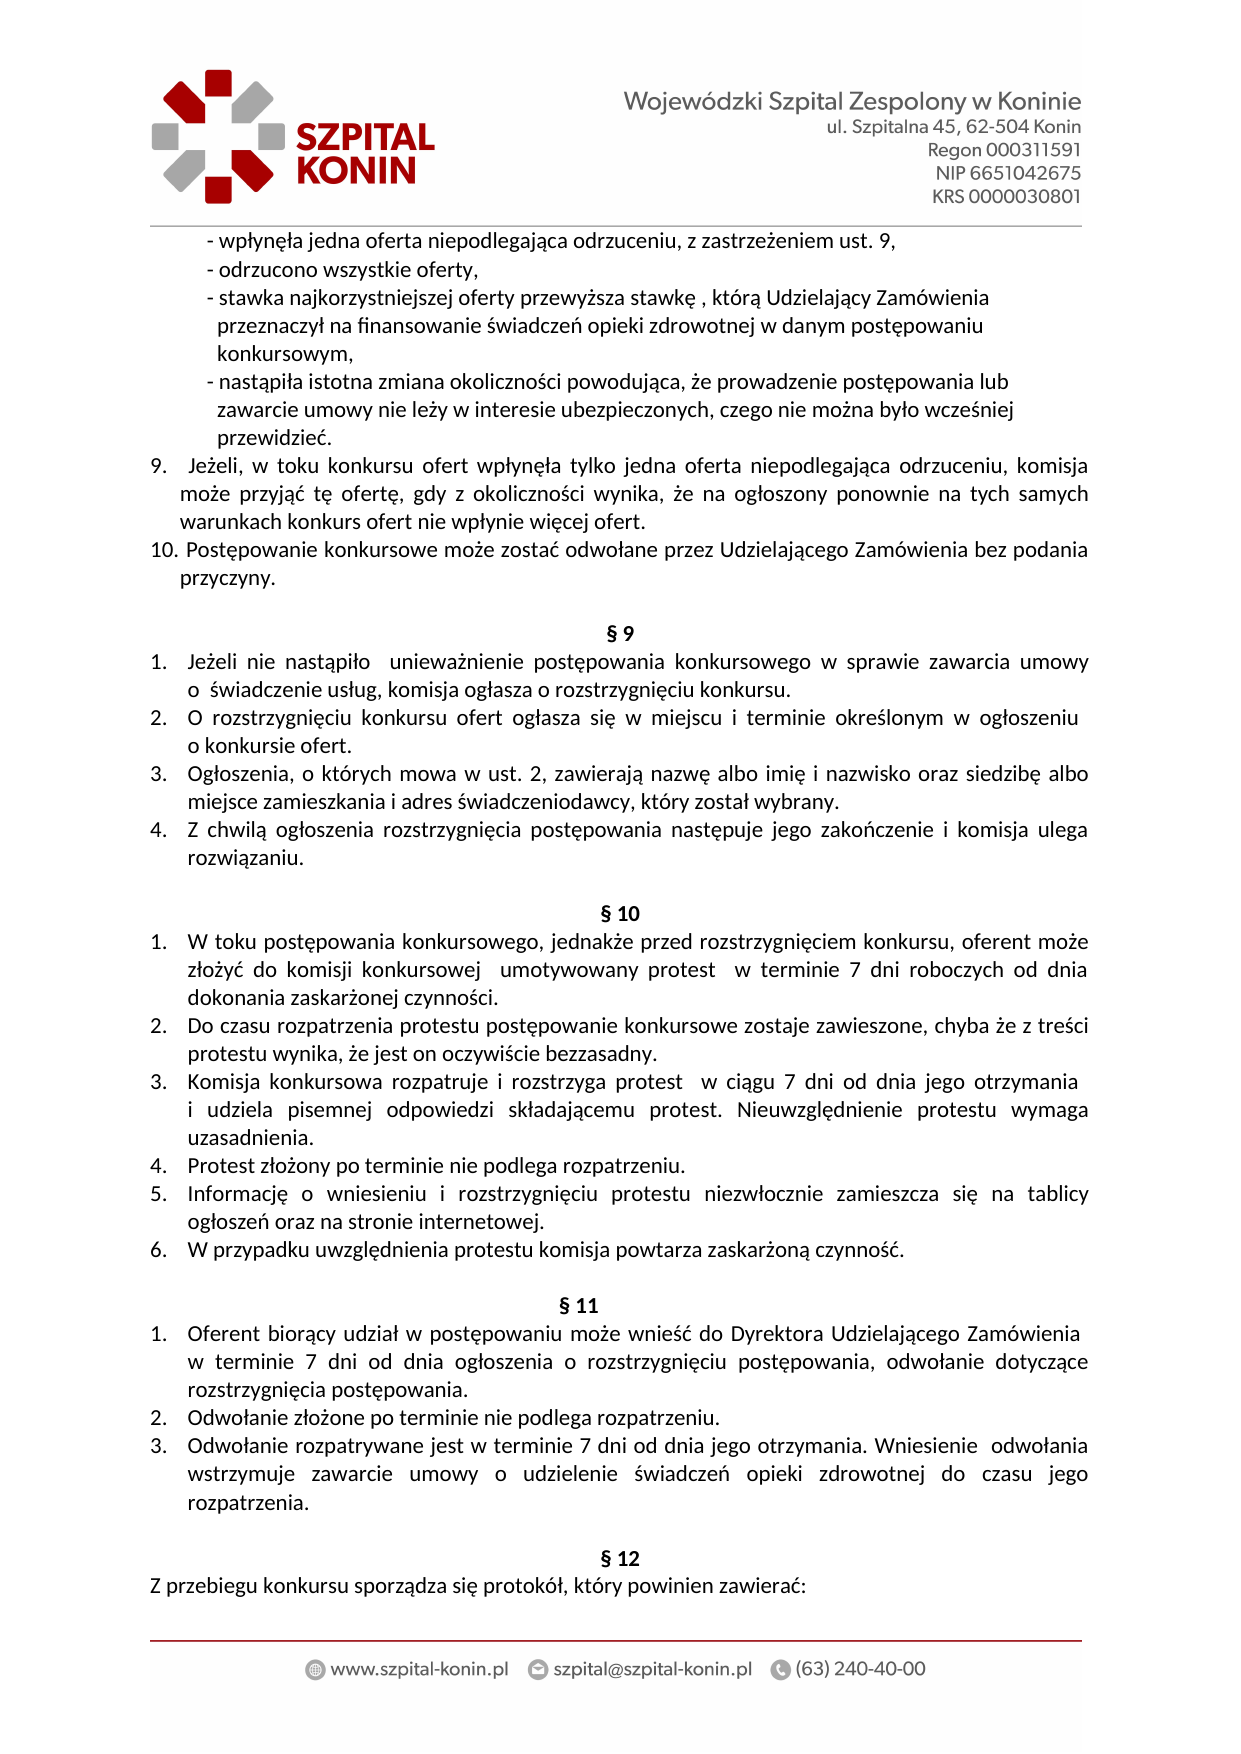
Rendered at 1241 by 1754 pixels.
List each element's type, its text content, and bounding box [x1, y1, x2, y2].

list W przypadku uwzględnienia protestu komisja powtarza zaskarżoną czynność. [150, 1235, 1090, 1263]
picture [150, 0, 1082, 227]
text § 9 [150, 619, 1090, 647]
list Postępowanie konkursowe może zostać odwołane przez Udzielającego Zamówienia bez podania przyczyny. [150, 535, 1090, 591]
list O rozstrzygnięciu konkursu ofert ogłasza się w miejscu i terminie określonym w ogłoszeniu o konkursie ofert. [150, 703, 1090, 759]
list Odwołanie rozpatrywane jest w terminie 7 dni od dnia jego otrzymania. Wniesienie odwołania wstrzymuje zawarcie umowy o udzielenie świadczeń opieki zdrowotnej do czasu jego rozpatrzenia. [150, 1432, 1090, 1516]
text § 10 [150, 899, 1090, 927]
text przewidzieć. [150, 423, 1090, 451]
text przeznaczył na finansowanie świadczeń opieki zdrowotnej w danym postępowaniu [150, 311, 1090, 339]
text § 11 [150, 1291, 1090, 1319]
list Komisja konkursowa rozpatruje i rozstrzyga protest w ciągu 7 dni od dnia jego otrzymania i udziela pisemnej odpowiedzi składającemu protest. Nieuwzględnienie protestu wymaga uzasadnienia. [150, 1067, 1090, 1151]
text - stawka najkorzystniejszej oferty przewyższa stawkę , którą Udzielający Zamówienia [150, 283, 1090, 311]
list Odwołanie złożone po terminie nie podlega rozpatrzeniu. [150, 1403, 1090, 1432]
list Ogłoszenia, o których mowa w ust. 2, zawierają nazwę albo imię i nazwisko oraz siedzibę albo miejsce zamieszkania i adres świadczeniodawcy, który został wybrany. [150, 759, 1090, 815]
list Do czasu rozpatrzenia protestu postępowanie konkursowe zostaje zawieszone, chyba że z treści protestu wynika, że jest on oczywiście bezzasadny. [150, 1011, 1090, 1067]
list Jeżeli, w toku konkursu ofert wpłynęła tylko jedna oferta niepodlegająca odrzuceniu, komisja może przyjąć tę ofertę, gdy z okoliczności wynika, że na ogłoszony ponownie na tych samych warunkach konkurs ofert nie wpłynie więcej ofert. [150, 451, 1090, 535]
text konkursowym, [150, 339, 1090, 367]
list Oferent biorący udział w postępowaniu może wnieść do Dyrektora Udzielającego Zamówienia w terminie 7 dni od dnia ogłoszenia o rozstrzygnięciu postępowania, odwołanie dotyczące rozstrzygnięcia postępowania. [150, 1319, 1090, 1403]
text zawarcie umowy nie leży w interesie ubezpieczonych, czego nie można było wcześniej [150, 395, 1090, 423]
text § 12 [150, 1544, 1090, 1572]
text - nastąpiła istotna zmiana okoliczności powodująca, że prowadzenie postępowania lub [150, 367, 1090, 395]
list Informację o wniesieniu i rozstrzygnięciu protestu niezwłocznie zamieszcza się na tablicy ogłoszeń oraz na stronie internetowej. [150, 1179, 1090, 1235]
picture [150, 1640, 1082, 1752]
text - odrzucono wszystkie oferty, [150, 255, 1090, 283]
list Jeżeli nie nastąpiło unieważnienie postępowania konkursowego w sprawie zawarcia umowy o świadczenie usług, komisja ogłasza o rozstrzygnięciu konkursu. [150, 647, 1090, 703]
list W toku postępowania konkursowego, jednakże przed rozstrzygnięciem konkursu, oferent może złożyć do komisji konkursowej umotywowany protest w terminie 7 dni roboczych od dnia dokonania zaskarżonej czynności. [150, 927, 1090, 1011]
list Protest złożony po terminie nie podlega rozpatrzeniu. [150, 1151, 1090, 1179]
text Z przebiegu konkursu sporządza się protokół, który powinien zawierać: [150, 1572, 1090, 1600]
list Z chwilą ogłoszenia rozstrzygnięcia postępowania następuje jego zakończenie i komisja ulega rozwiązaniu. [150, 815, 1090, 871]
text - wpłynęła jedna oferta niepodlegająca odrzuceniu, z zastrzeżeniem ust. 9, [150, 227, 1090, 255]
